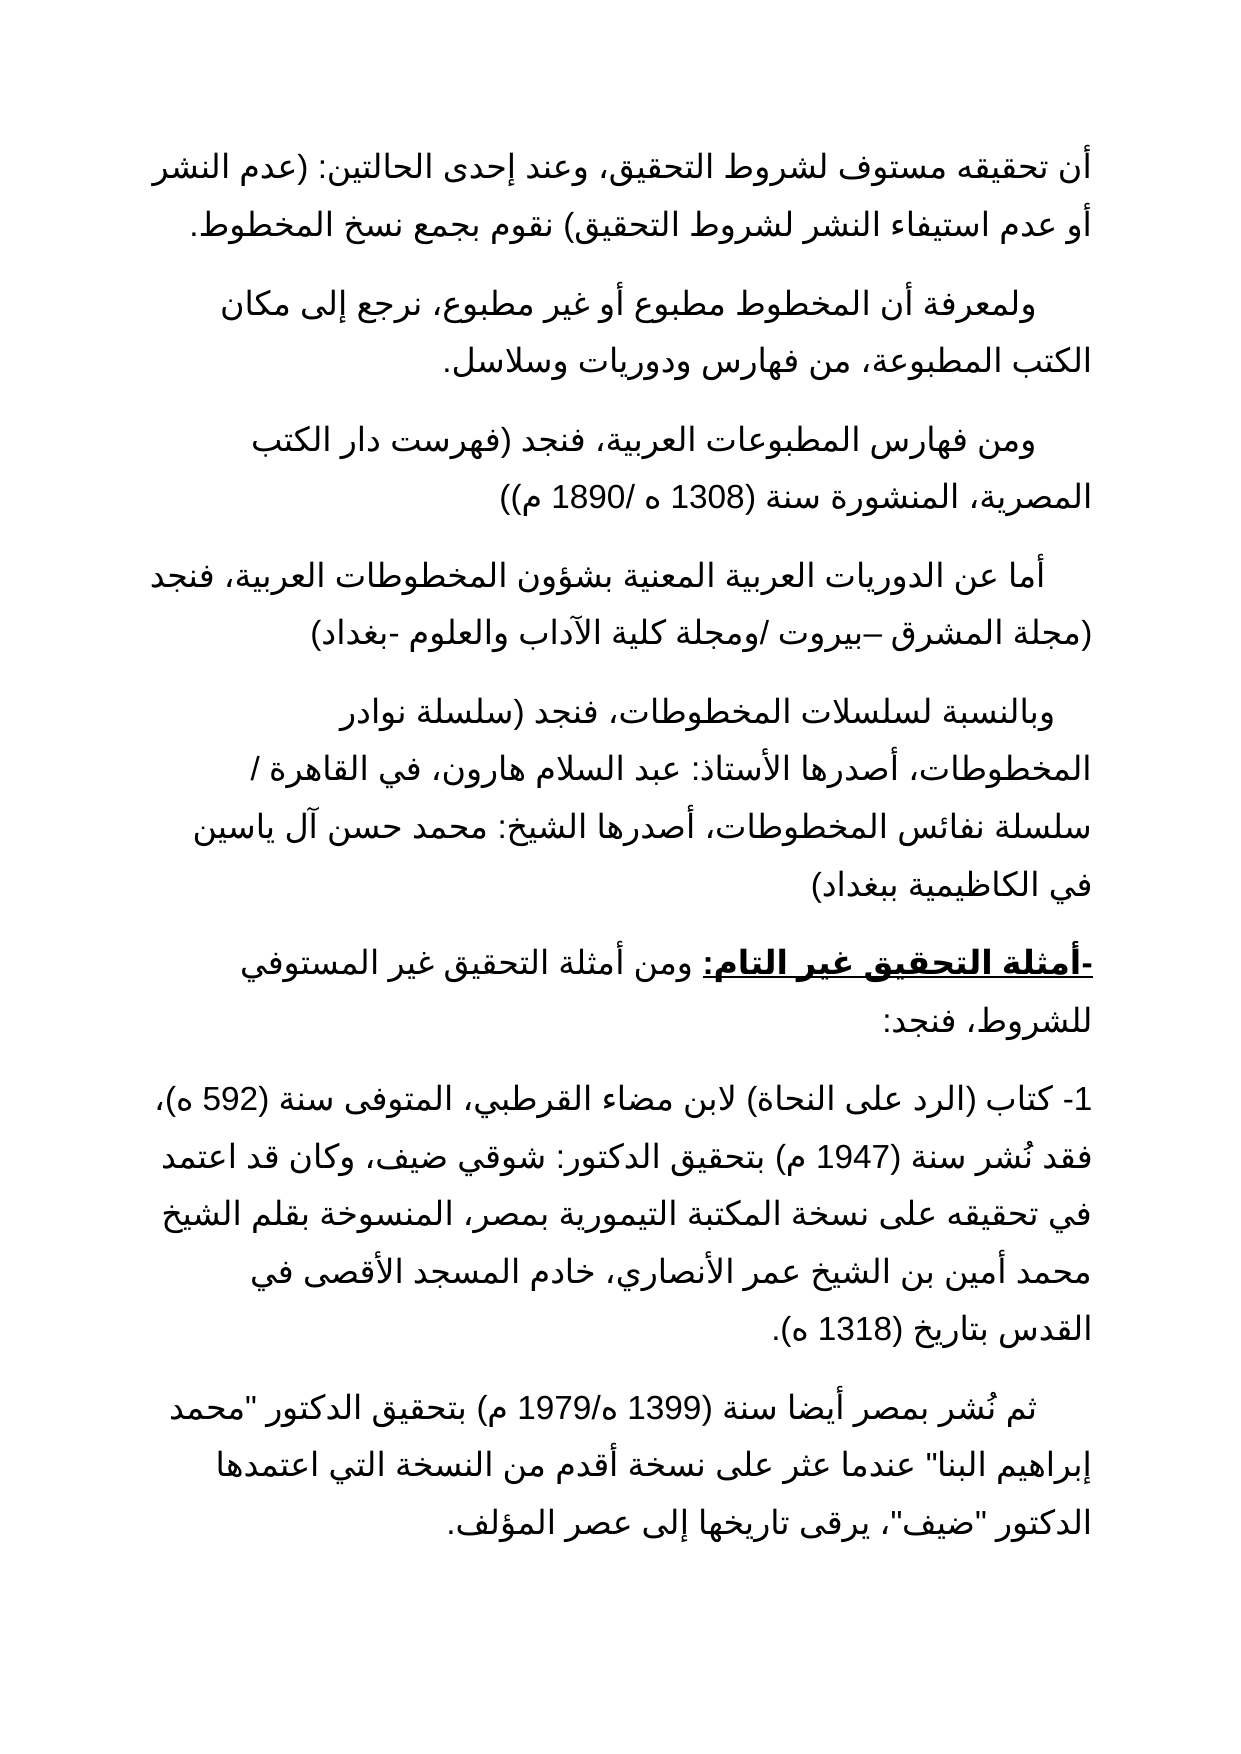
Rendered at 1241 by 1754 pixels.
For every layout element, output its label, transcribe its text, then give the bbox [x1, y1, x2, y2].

text ولمعرفة أن المخطوط مطبوع أو غير مطبوع، نرجع إلى مكان الكتب المطبوعة، من فهارس ودوريات وسلاسل. [148, 284, 1093, 380]
text ومن فهارس المطبوعات العربية، فنجد (فهرست دار الكتب المصرية، المنشورة سنة (1308 ه /1890 م)) [148, 420, 1093, 516]
text أما عن الدوريات العربية المعنية بشؤون المخطوطات العربية، فنجد (مجلة المشرق –بيروت /ومجلة كلية الآداب والعلوم -بغداد) [148, 556, 1093, 652]
text 1- كتاب (الرد على النحاة) لابن مضاء القرطبي، المتوفى سنة (592 ه)، فقد نُشر سنة (1947 م) بتحقيق الدكتور: شوقي ضيف، وكان قد اعتمد في تحقيقه على نسخة المكتبة التيمورية بمصر، المنسوخة بقلم الشيخ محمد أمين بن الشيخ عمر الأنصاري، خادم المسجد الأقصى في القدس بتاريخ (1318 ه). [148, 1079, 1093, 1348]
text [148, 148, 1093, 244]
text ثم نُشر بمصر أيضا سنة (1399 ه/1979 م) بتحقيق الدكتور "محمد إبراهيم البنا" عندما عثر على نسخة أقدم من النسخة التي اعتمدها الدكتور "ضيف"، يرقى تاريخها إلى عصر المؤلف. [148, 1388, 1093, 1542]
text وبالنسبة لسلسلات المخطوطات، فنجد (سلسلة نوادر المخطوطات، أصدرها الأستاذ: عبد السلام هارون، في القاهرة / سلسلة نفائس المخطوطات، أصدرها الشيخ: محمد حسن آل ياسين في الكاظيمية ببغداد) [148, 692, 1093, 903]
text -أمثلة التحقيق غير التام: ومن أمثلة التحقيق غير المستوفي للشروط، فنجد: [148, 943, 1093, 1039]
